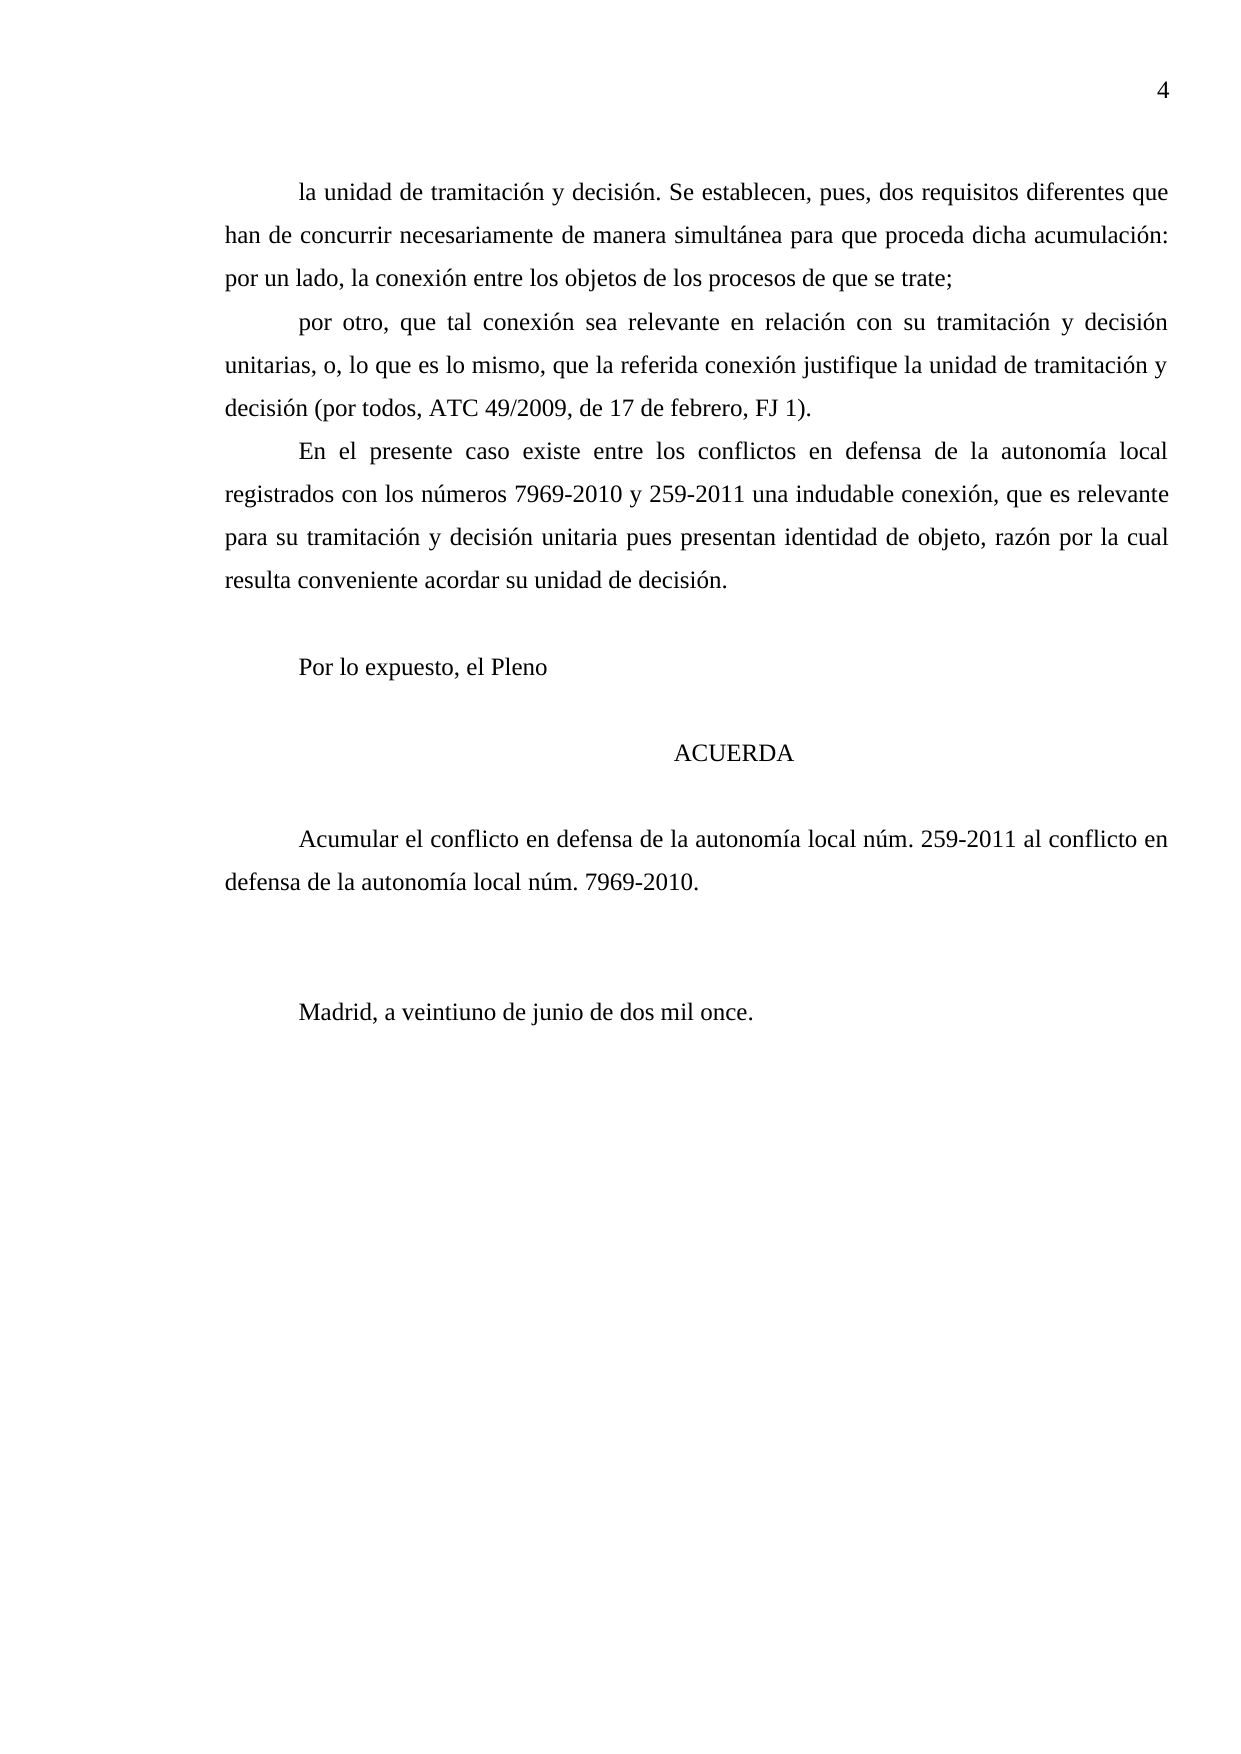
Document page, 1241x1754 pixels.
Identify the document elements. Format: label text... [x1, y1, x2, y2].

text la unidad de tramitación y decisión. Se establecen, pues, dos requisitos diferentes que han de concurrir necesariamente de manera simultánea para que proceda dicha acumulación: por un lado, la conexión entre los objetos de los procesos de que se trate; [224, 177, 1169, 292]
text Por lo expuesto, el Pleno [224, 652, 1169, 680]
text En el presente caso existe entre los conflictos en defensa de la autonomía local registrados con los números 7969-2010 y 259-2011 una indudable conexión, que es relevante para su tramitación y decisión unitaria pues presentan identidad de objeto, razón por la cual resulta conveniente acordar su unidad de decisión. [224, 436, 1169, 594]
text Acumular el conflicto en defensa de la autonomía local núm. 259-2011 al conflicto en defensa de la autonomía local núm. 7969-2010. [224, 824, 1169, 896]
text por otro, que tal conexión sea relevante en relación con su tramitación y decisión unitarias, o, lo que es lo mismo, que la referida conexión justifique la unidad de tramitación y decisión (por todos, ATC 49/2009, de 17 de febrero, FJ 1). [224, 307, 1169, 422]
text Madrid, a veintiuno de junio de dos mil once. [224, 997, 1169, 1025]
text ACUERDA [224, 738, 1169, 767]
